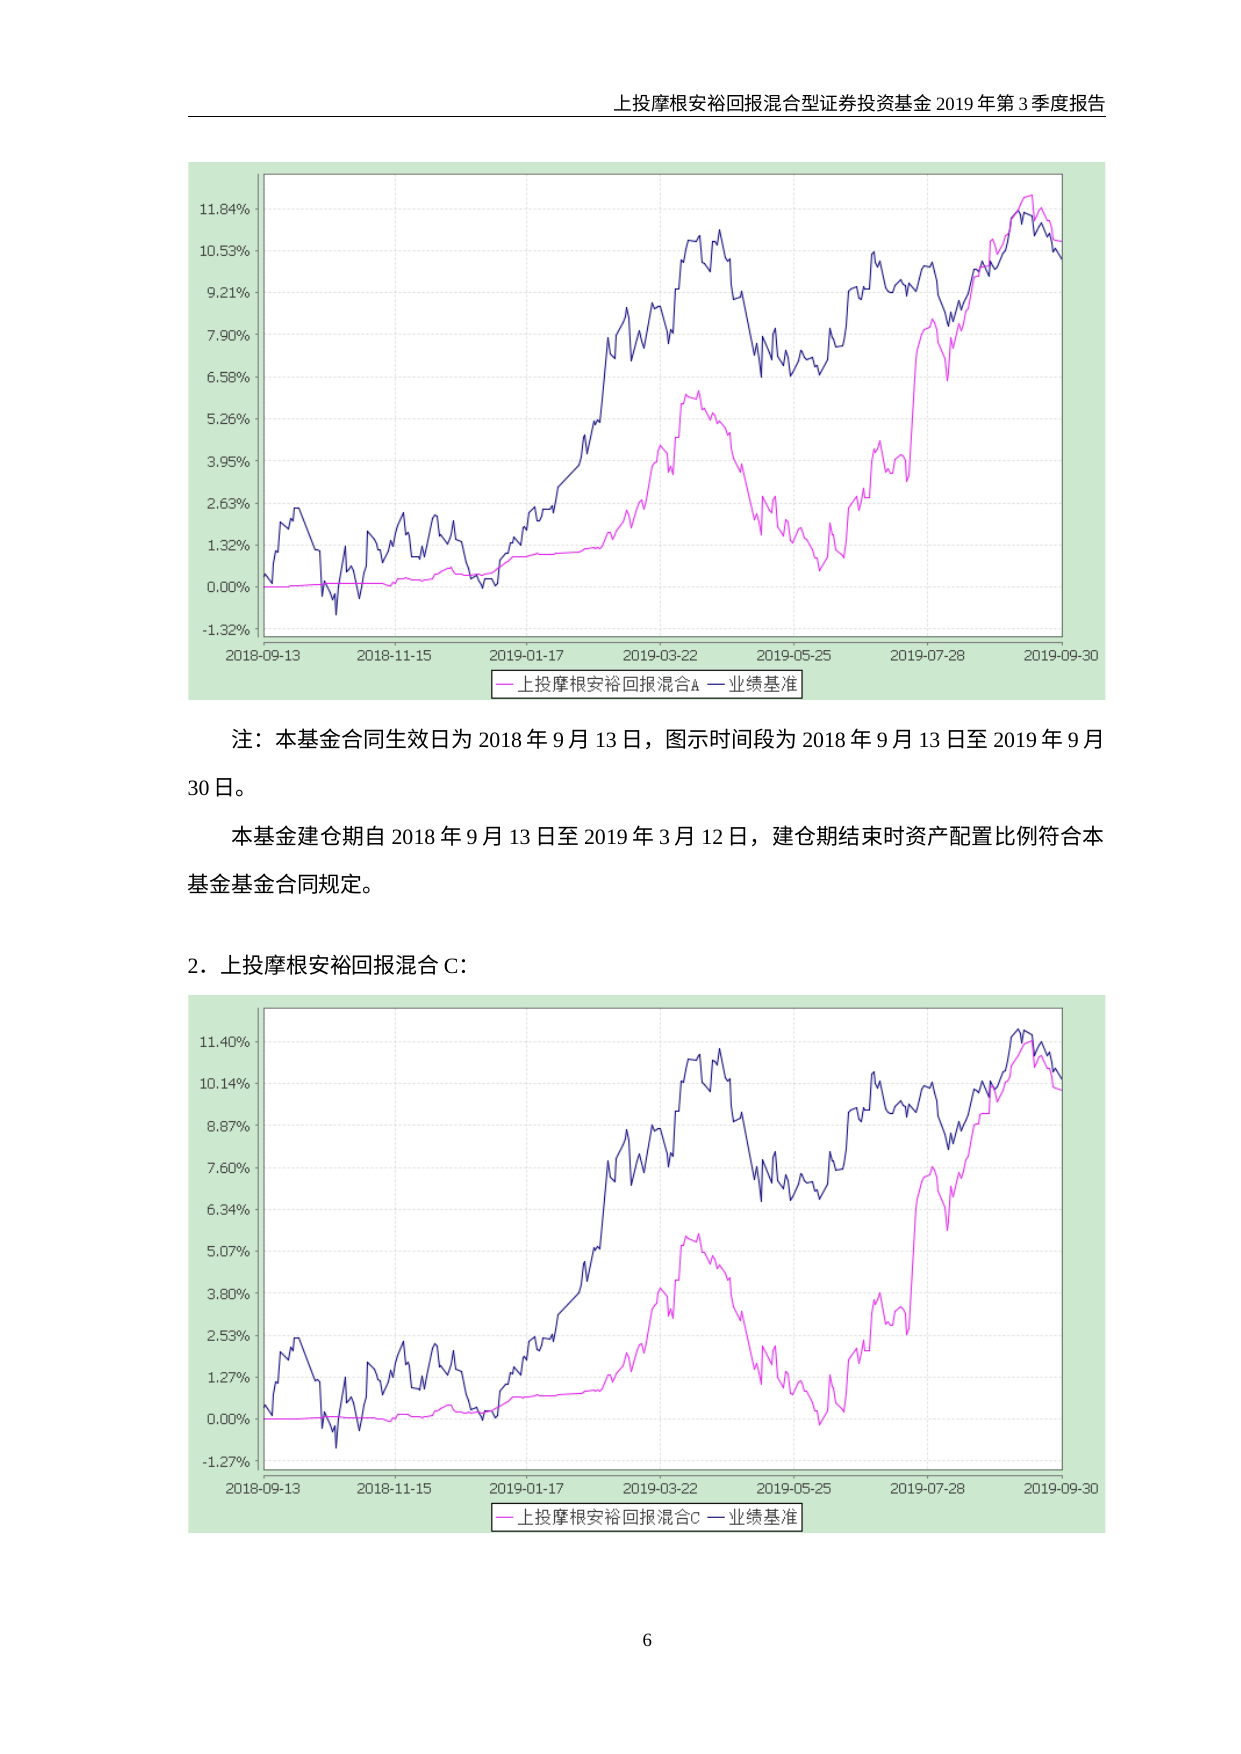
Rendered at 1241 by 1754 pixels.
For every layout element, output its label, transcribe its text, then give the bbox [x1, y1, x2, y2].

text 注：本基金合同生效日为2018年9月13日，图示时间段为2018年9月13日至2019年9月30日。 [187, 721, 1106, 802]
text 本基金建仓期自2018年9月13日至2019年3月12日，建仓期结束时资产配置比例符合本基金基金合同规定。 [187, 818, 1106, 899]
picture [188, 995, 1106, 1533]
picture [188, 162, 1106, 700]
text 2．上投摩根安裕回报混合C： [187, 948, 1106, 979]
